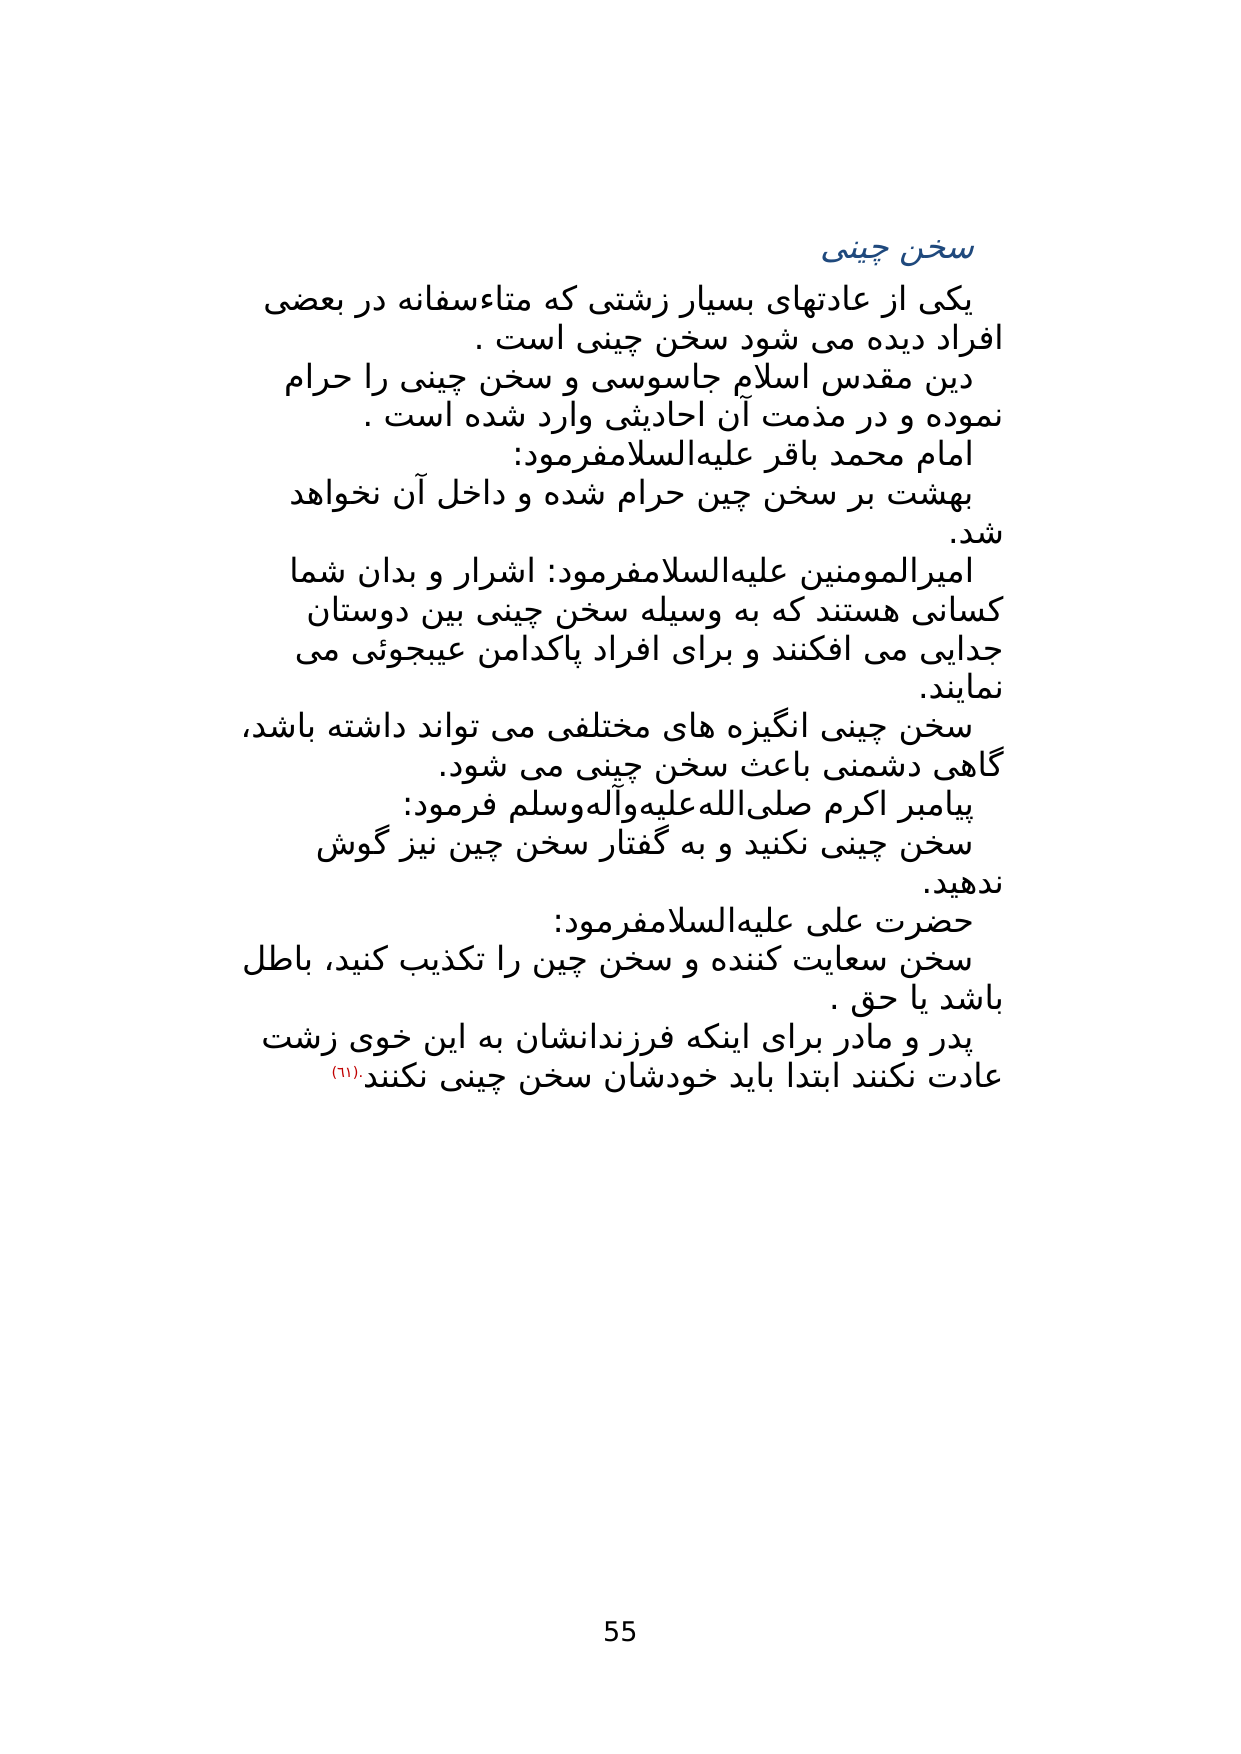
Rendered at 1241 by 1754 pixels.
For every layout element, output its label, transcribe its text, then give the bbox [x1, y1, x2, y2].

text پيامبر اكرم صلى‌الله‌عليه‌وآله‌وسلم فرمود: [236, 784, 1004, 823]
subtitle سخن چينى [236, 228, 1004, 267]
text حضرت على عليه‌السلامفرمود: [236, 901, 1004, 940]
text اميرالمومنين عليه‌السلامفرمود: اشرار و بدان شما كسانى هستند كه به وسيله سخن چينى بين دوستان جدايى مى افكنند و براى افراد پاكدامن عيبجوئى مى نمايند. [236, 551, 1004, 707]
text بهشت بر سخن چين حرام شده و داخل آن نخواهد شد. [236, 474, 1004, 551]
text سخن سعايت كننده و سخن چين را تكذيب كنيد، باطل باشد يا حق . [236, 940, 1004, 1018]
text سخن چينى انگيزه هاى مختلفى مى تواند داشته باشد، گاهى دشمنى باعث سخن چينى مى شود. [236, 707, 1004, 784]
text پدر و مادر براى اينكه فرزندانشان به اين خوى زشت عادت نكنند ابتدا بايد خودشان سخن چينى نكنند.(٦١) [236, 1018, 1004, 1095]
text يكى از عادتهاى بسيار زشتى كه متاءسفانه در بعضى افراد ديده مى شود سخن چينى است . [236, 279, 1004, 357]
text سخن چينى نكنيد و به گفتار سخن چين نيز گوش ندهيد. [236, 823, 1004, 901]
text امام محمد باقر عليه‌السلامفرمود: [236, 435, 1004, 474]
text دين مقدس اسلام جاسوسى و سخن چينى را حرام نموده و در مذمت آن احاديثى وارد شده است . [236, 357, 1004, 435]
